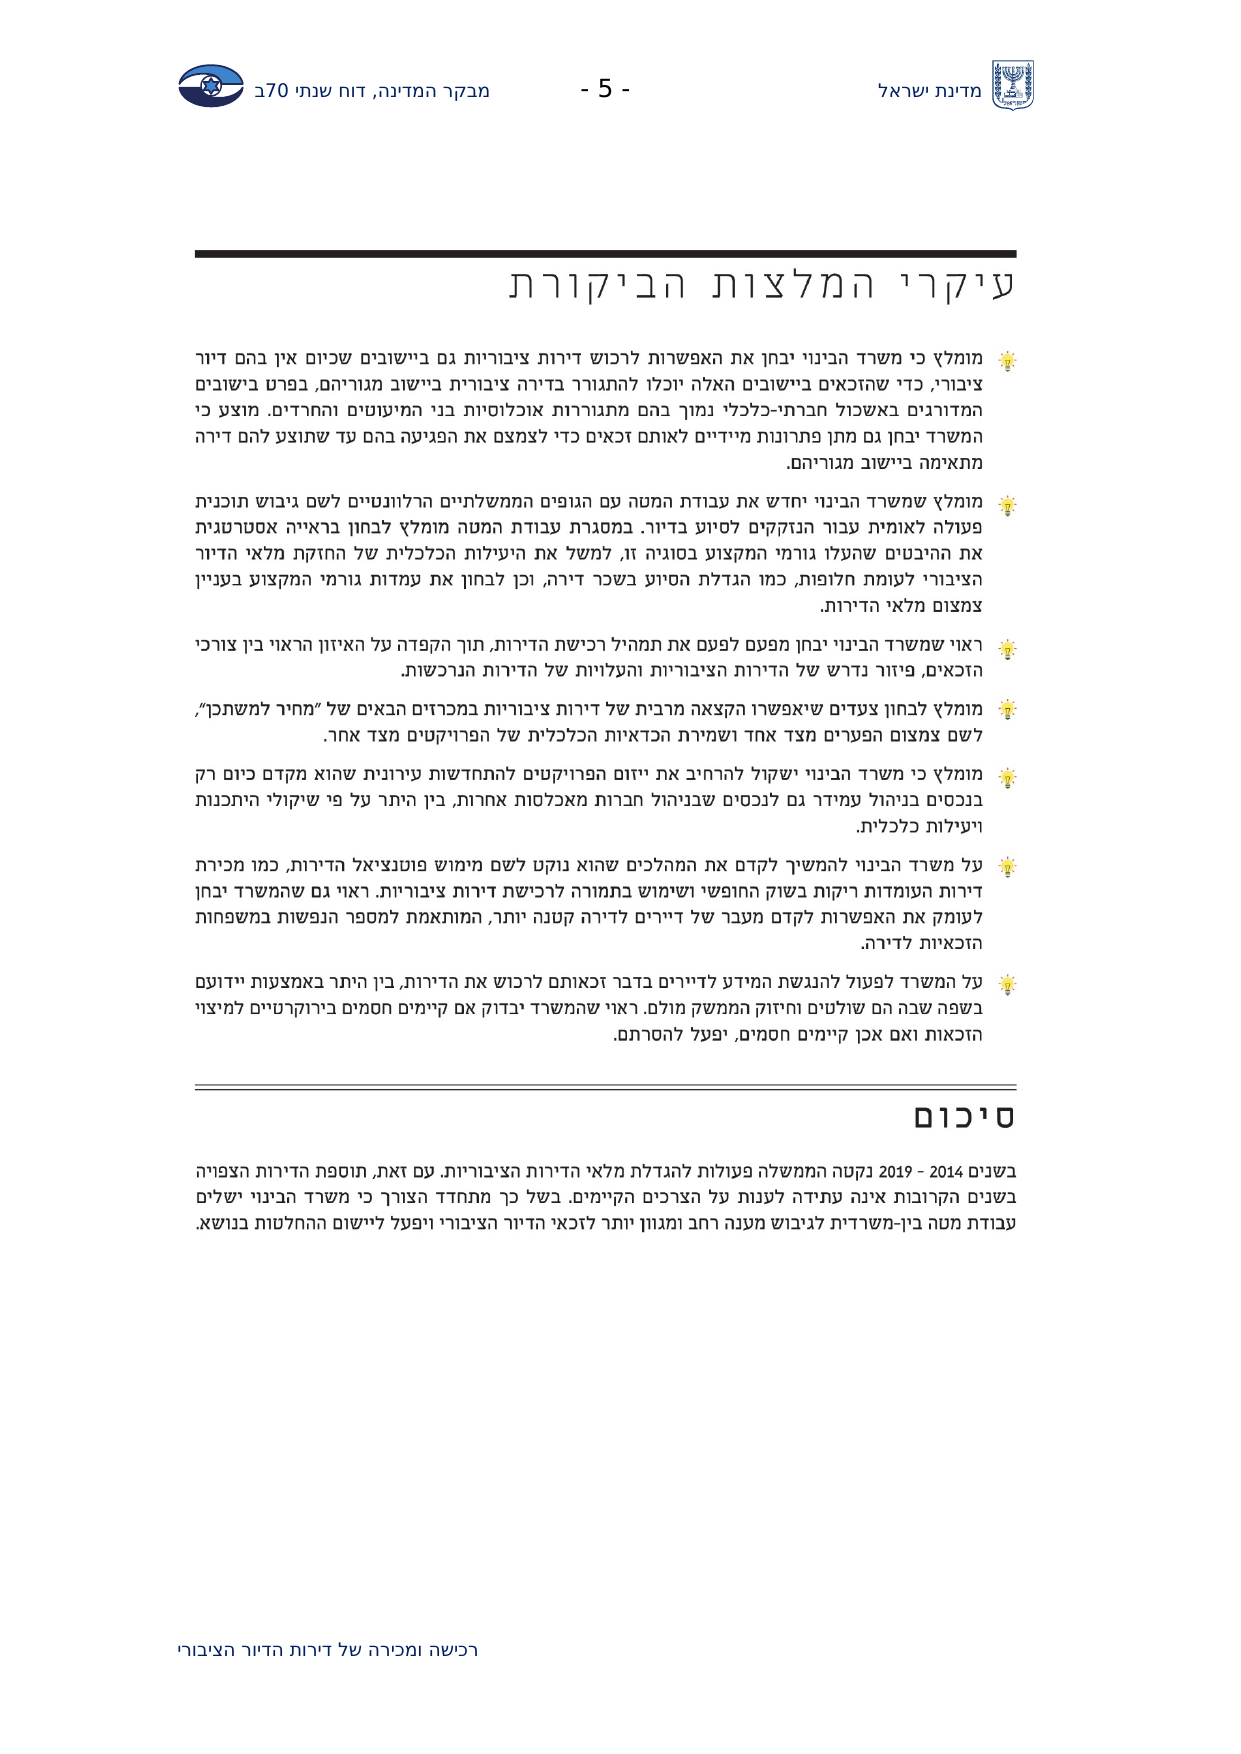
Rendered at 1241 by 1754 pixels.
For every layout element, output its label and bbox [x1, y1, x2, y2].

picture [177, 236, 1034, 1238]
